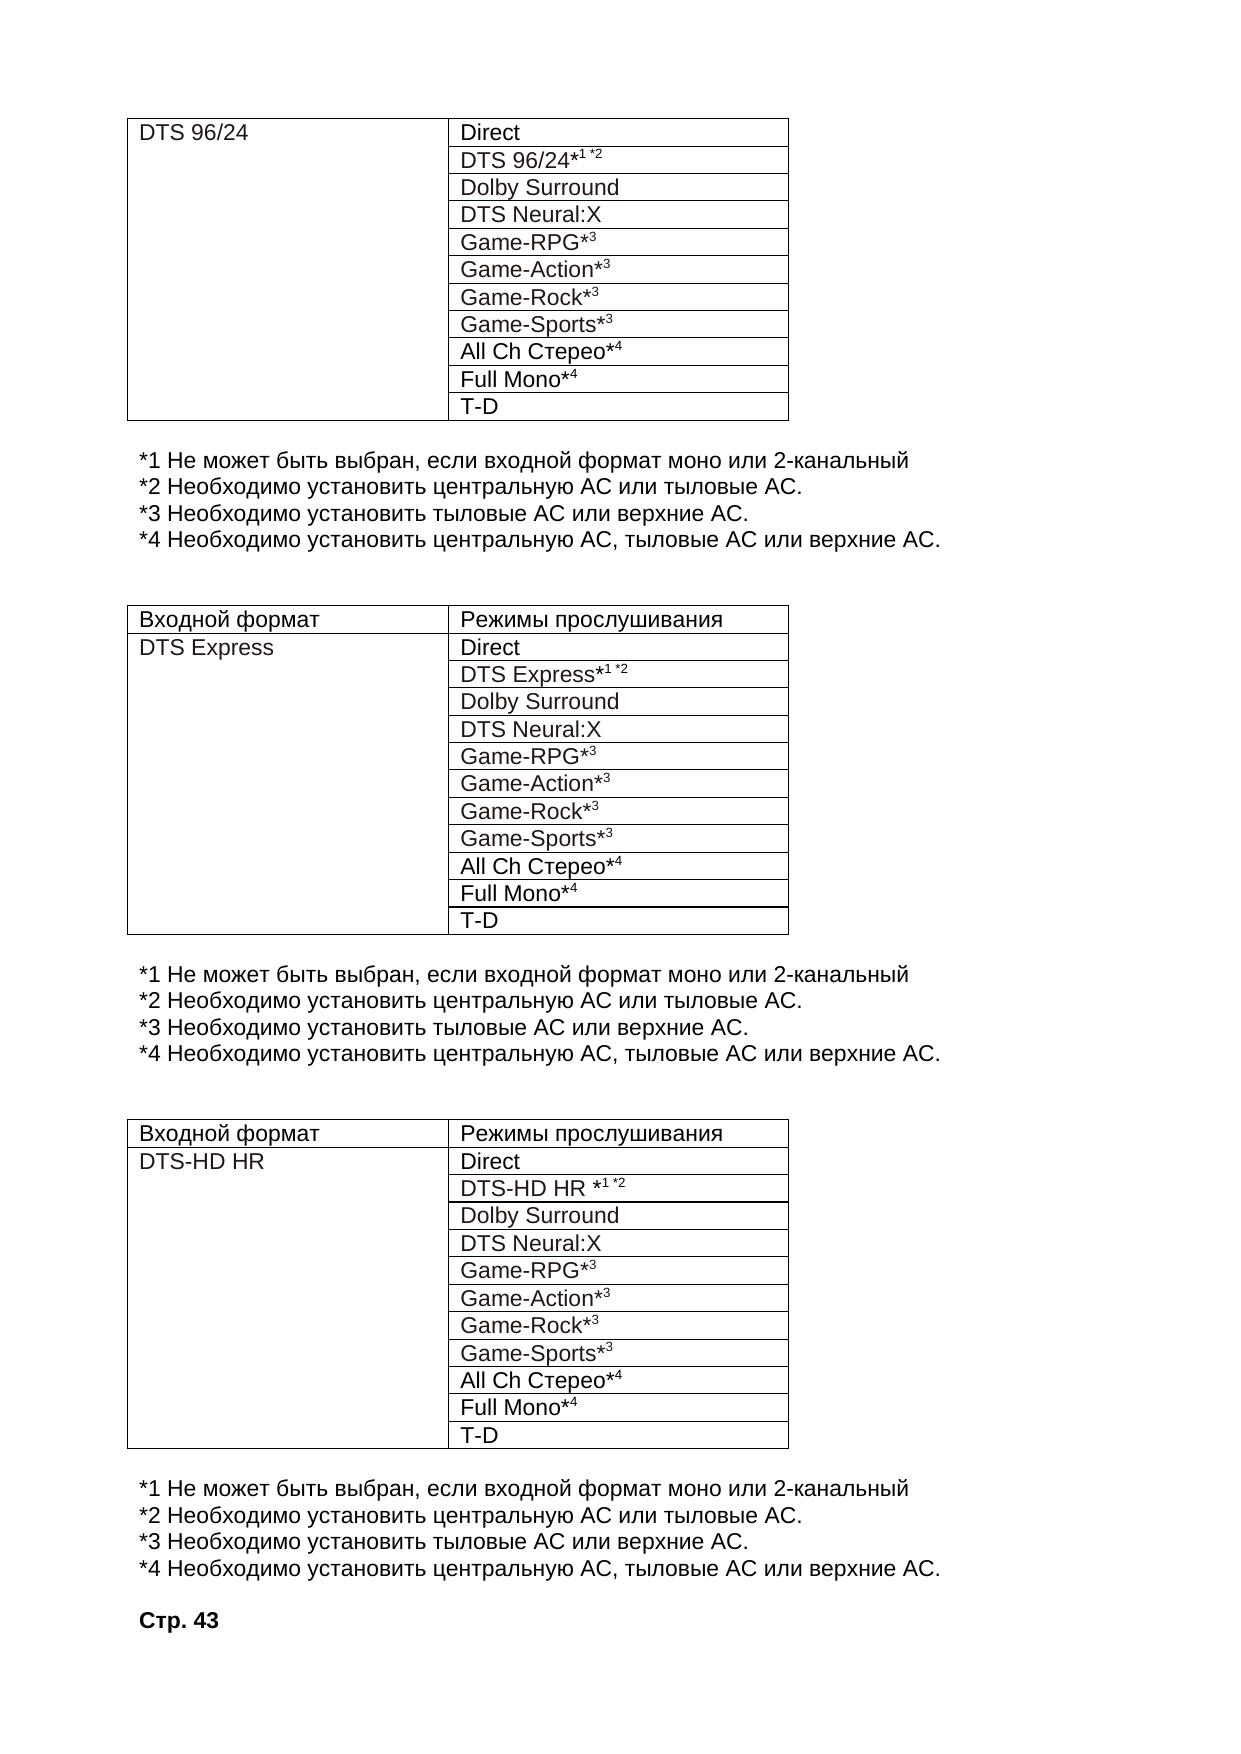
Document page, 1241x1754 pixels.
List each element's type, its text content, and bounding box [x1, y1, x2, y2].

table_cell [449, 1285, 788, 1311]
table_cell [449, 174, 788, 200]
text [139, 499, 1101, 526]
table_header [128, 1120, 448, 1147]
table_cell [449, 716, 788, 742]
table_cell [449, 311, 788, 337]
text Стр. 43 [139, 1607, 1101, 1633]
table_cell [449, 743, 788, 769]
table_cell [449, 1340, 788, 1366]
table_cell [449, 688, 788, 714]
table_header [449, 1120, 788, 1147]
text *1 Не может быть выбран, если входной формат моно или 2-канальный [139, 447, 1101, 473]
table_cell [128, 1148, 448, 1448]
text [139, 473, 1101, 499]
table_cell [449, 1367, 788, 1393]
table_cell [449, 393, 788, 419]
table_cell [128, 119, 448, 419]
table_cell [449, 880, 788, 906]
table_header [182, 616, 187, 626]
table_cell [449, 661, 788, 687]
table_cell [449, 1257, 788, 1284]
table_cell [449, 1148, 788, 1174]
text *1 Не может быть выбран, если входной формат моно или 2-канальный [139, 961, 1101, 987]
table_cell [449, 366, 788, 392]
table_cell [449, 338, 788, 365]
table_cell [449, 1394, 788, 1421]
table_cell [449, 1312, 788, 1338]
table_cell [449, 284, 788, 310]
text *4 Необходимо установить центральную АС, тыловые АС или верхние АС. [139, 1554, 1101, 1581]
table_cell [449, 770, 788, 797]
text *3 Необходимо установить тыловые АС или верхние АС. [139, 1014, 1101, 1040]
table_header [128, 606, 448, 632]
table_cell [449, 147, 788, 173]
text *4 Необходимо установить центральную АС, тыловые АС или верхние АС. [139, 1040, 1101, 1067]
text *4 Необходимо установить центральную АС, тыловые АС или верхние АС. [139, 526, 1101, 552]
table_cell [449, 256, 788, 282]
text *3 Необходимо установить тыловые АС или верхние АС. [139, 1528, 1101, 1554]
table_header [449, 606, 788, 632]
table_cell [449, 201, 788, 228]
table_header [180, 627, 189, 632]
text *2 Необходимо установить центральную АС или тыловые АС. [139, 987, 1101, 1014]
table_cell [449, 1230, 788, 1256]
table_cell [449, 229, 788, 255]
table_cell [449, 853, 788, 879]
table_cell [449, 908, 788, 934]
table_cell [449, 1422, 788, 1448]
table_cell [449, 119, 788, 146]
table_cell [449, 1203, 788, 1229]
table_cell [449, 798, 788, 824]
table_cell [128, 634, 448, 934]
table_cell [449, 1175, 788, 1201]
text *2 Необходимо установить центральную АС или тыловые АС. [139, 1502, 1101, 1528]
text *1 Не может быть выбран, если входной формат моно или 2-канальный [139, 1475, 1101, 1502]
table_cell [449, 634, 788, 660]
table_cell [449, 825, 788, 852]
